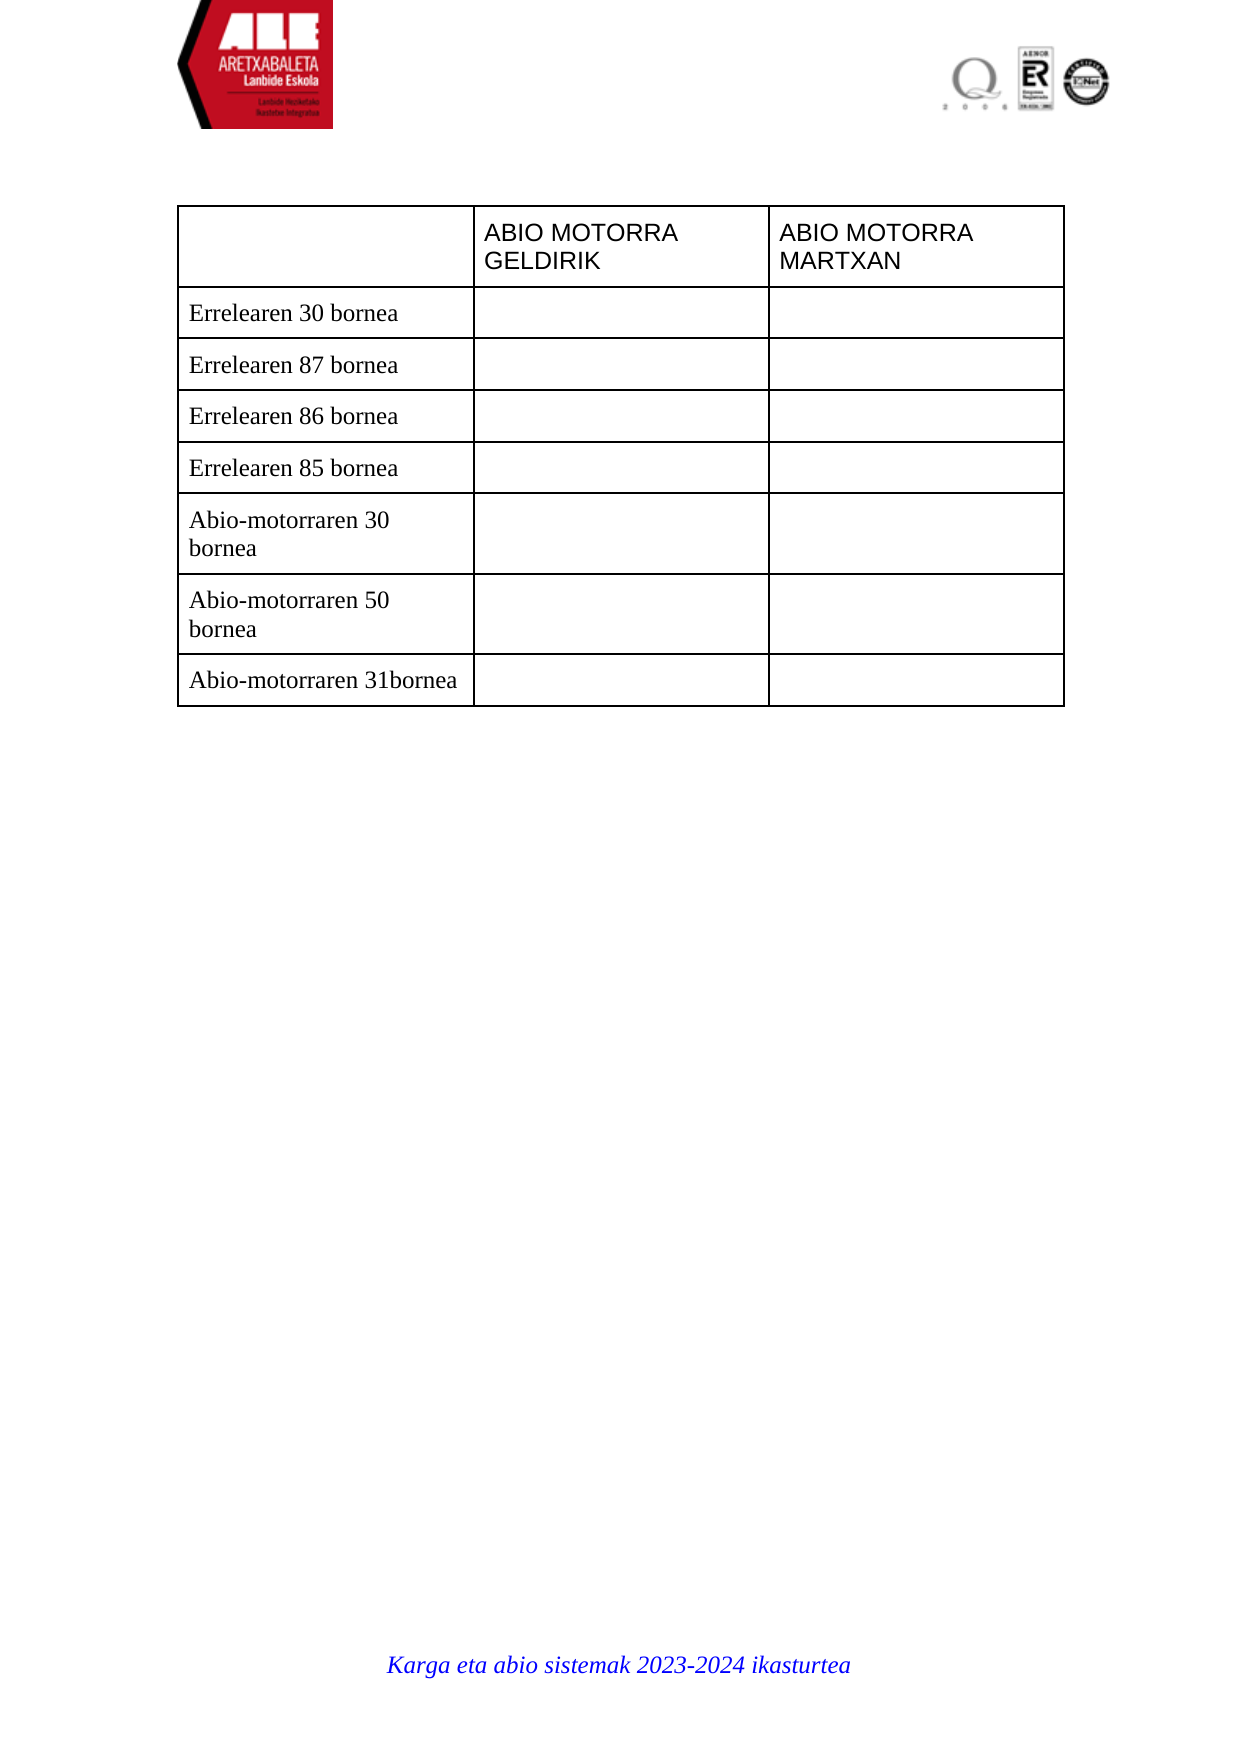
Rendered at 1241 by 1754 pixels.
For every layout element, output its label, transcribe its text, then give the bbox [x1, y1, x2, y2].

table_cell Errelearen 30 bornea [179, 288, 473, 337]
table_cell Errelearen 85 bornea [179, 443, 473, 492]
table_header ABIO MOTORRA MARTXAN [770, 207, 1063, 286]
table_cell [475, 575, 768, 653]
table_cell Abio-motorraren 31bornea [179, 655, 473, 705]
table_cell Errelearen 87 bornea [179, 339, 473, 389]
table_cell Errelearen 86 bornea [179, 391, 473, 441]
table_cell Abio-motorraren 30 bornea [179, 494, 473, 573]
table_cell [475, 443, 768, 492]
table_header ABIO MOTORRA GELDIRIK [475, 207, 768, 286]
table_cell Abio-motorraren 50 bornea [179, 575, 473, 653]
table_cell [770, 288, 1063, 337]
table_cell [475, 494, 768, 573]
table_cell [770, 494, 1063, 573]
table_cell [770, 575, 1063, 653]
table_cell [475, 288, 768, 337]
table_cell [475, 339, 768, 389]
table_cell [770, 391, 1063, 441]
table_cell [475, 655, 768, 705]
table_cell [770, 339, 1063, 389]
table_cell [475, 391, 768, 441]
table_cell [770, 443, 1063, 492]
table_header [179, 207, 473, 286]
picture [927, 7, 1111, 143]
table_cell [770, 655, 1063, 705]
picture [177, 0, 333, 129]
